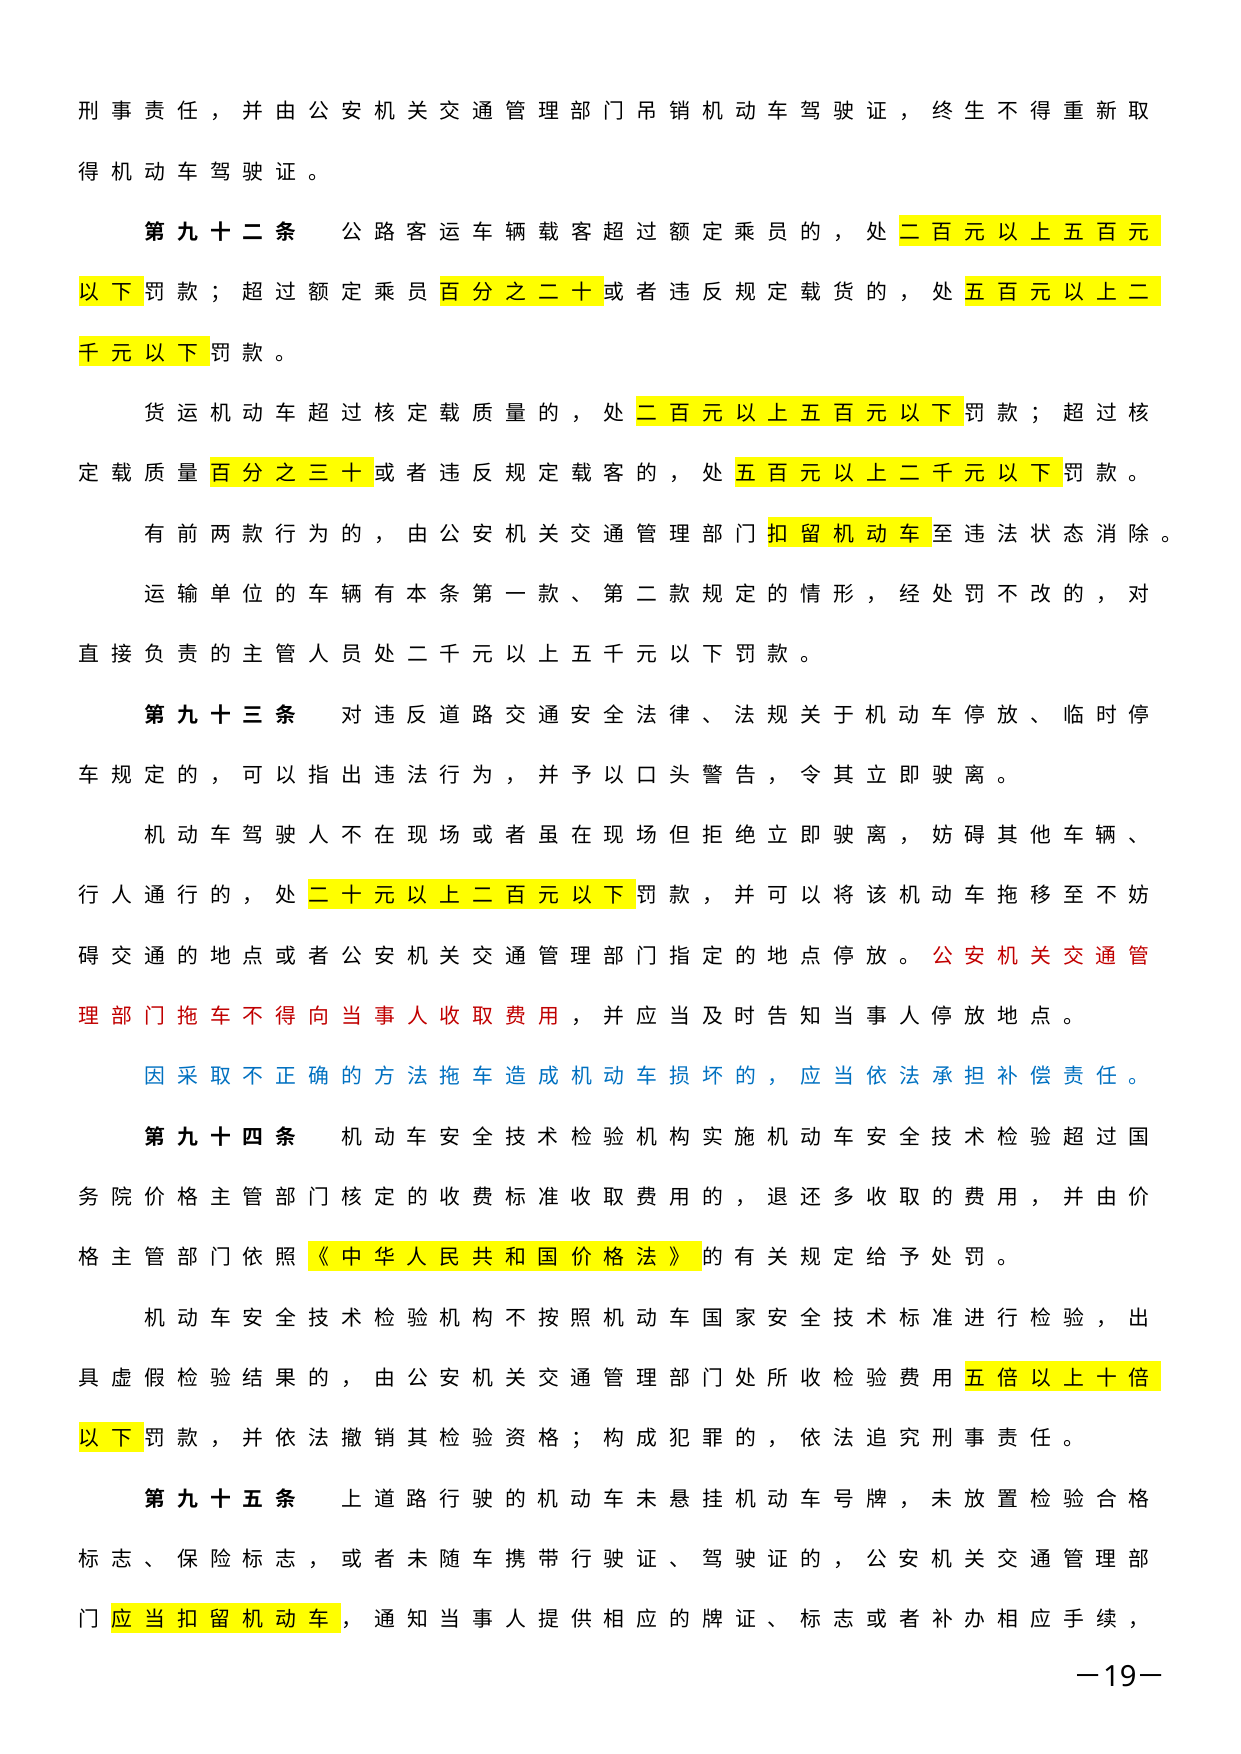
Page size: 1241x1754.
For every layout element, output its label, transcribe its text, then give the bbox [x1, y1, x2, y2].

text 第九十四条 机动车安全技术检验机构实施机动车安全技术检验超过国务院价格主管部门核定的收费标准收取费用的，退还多收取的费用，并由价格主管部门依照《中华人民共和国价格法》的有关规定给予处罚。 [79, 1105, 1161, 1286]
text 有前两款行为的，由公安机关交通管理部门扣留机动车至违法状态消除。 [79, 502, 1161, 562]
text 第九十三条 对违反道路交通安全法律、法规关于机动车停放、临时停车规定的，可以指出违法行为，并予以口头警告，令其立即驶离。 [79, 683, 1161, 803]
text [79, 1467, 1161, 1648]
text 机动车驾驶人不在现场或者虽在现场但拒绝立即驶离，妨碍其他车辆、行人通行的，处二十元以上二百元以下罚款，并可以将该机动车拖移至不妨碍交通的地点或者公安机关交通管理部门指定的地点停放。公安机关交通管理部门拖车不得向当事人收取费用，并应当及时告知当事人停放地点。 [79, 803, 1161, 1045]
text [79, 80, 1161, 200]
text 第九十二条 公路客运车辆载客超过额定乘员的，处二百元以上五百元以下罚款；超过额定乘员百分之二十或者违反规定载货的，处五百元以上二千元以下罚款。 [79, 200, 1161, 381]
text 运输单位的车辆有本条第一款、第二款规定的情形，经处罚不改的，对直接负责的主管人员处二千元以上五千元以下罚款。 [79, 562, 1161, 683]
text 因采取不正确的方法拖车造成机动车损坏的，应当依法承担补偿责任。 [79, 1045, 1161, 1105]
text 机动车安全技术检验机构不按照机动车国家安全技术标准进行检验，出具虚假检验结果的，由公安机关交通管理部门处所收检验费用五倍以上十倍以下罚款，并依法撤销其检验资格；构成犯罪的，依法追究刑事责任。 [79, 1286, 1161, 1467]
text 货运机动车超过核定载质量的，处二百元以上五百元以下罚款；超过核定载质量百分之三十或者违反规定载客的，处五百元以上二千元以下罚款。 [79, 381, 1161, 502]
